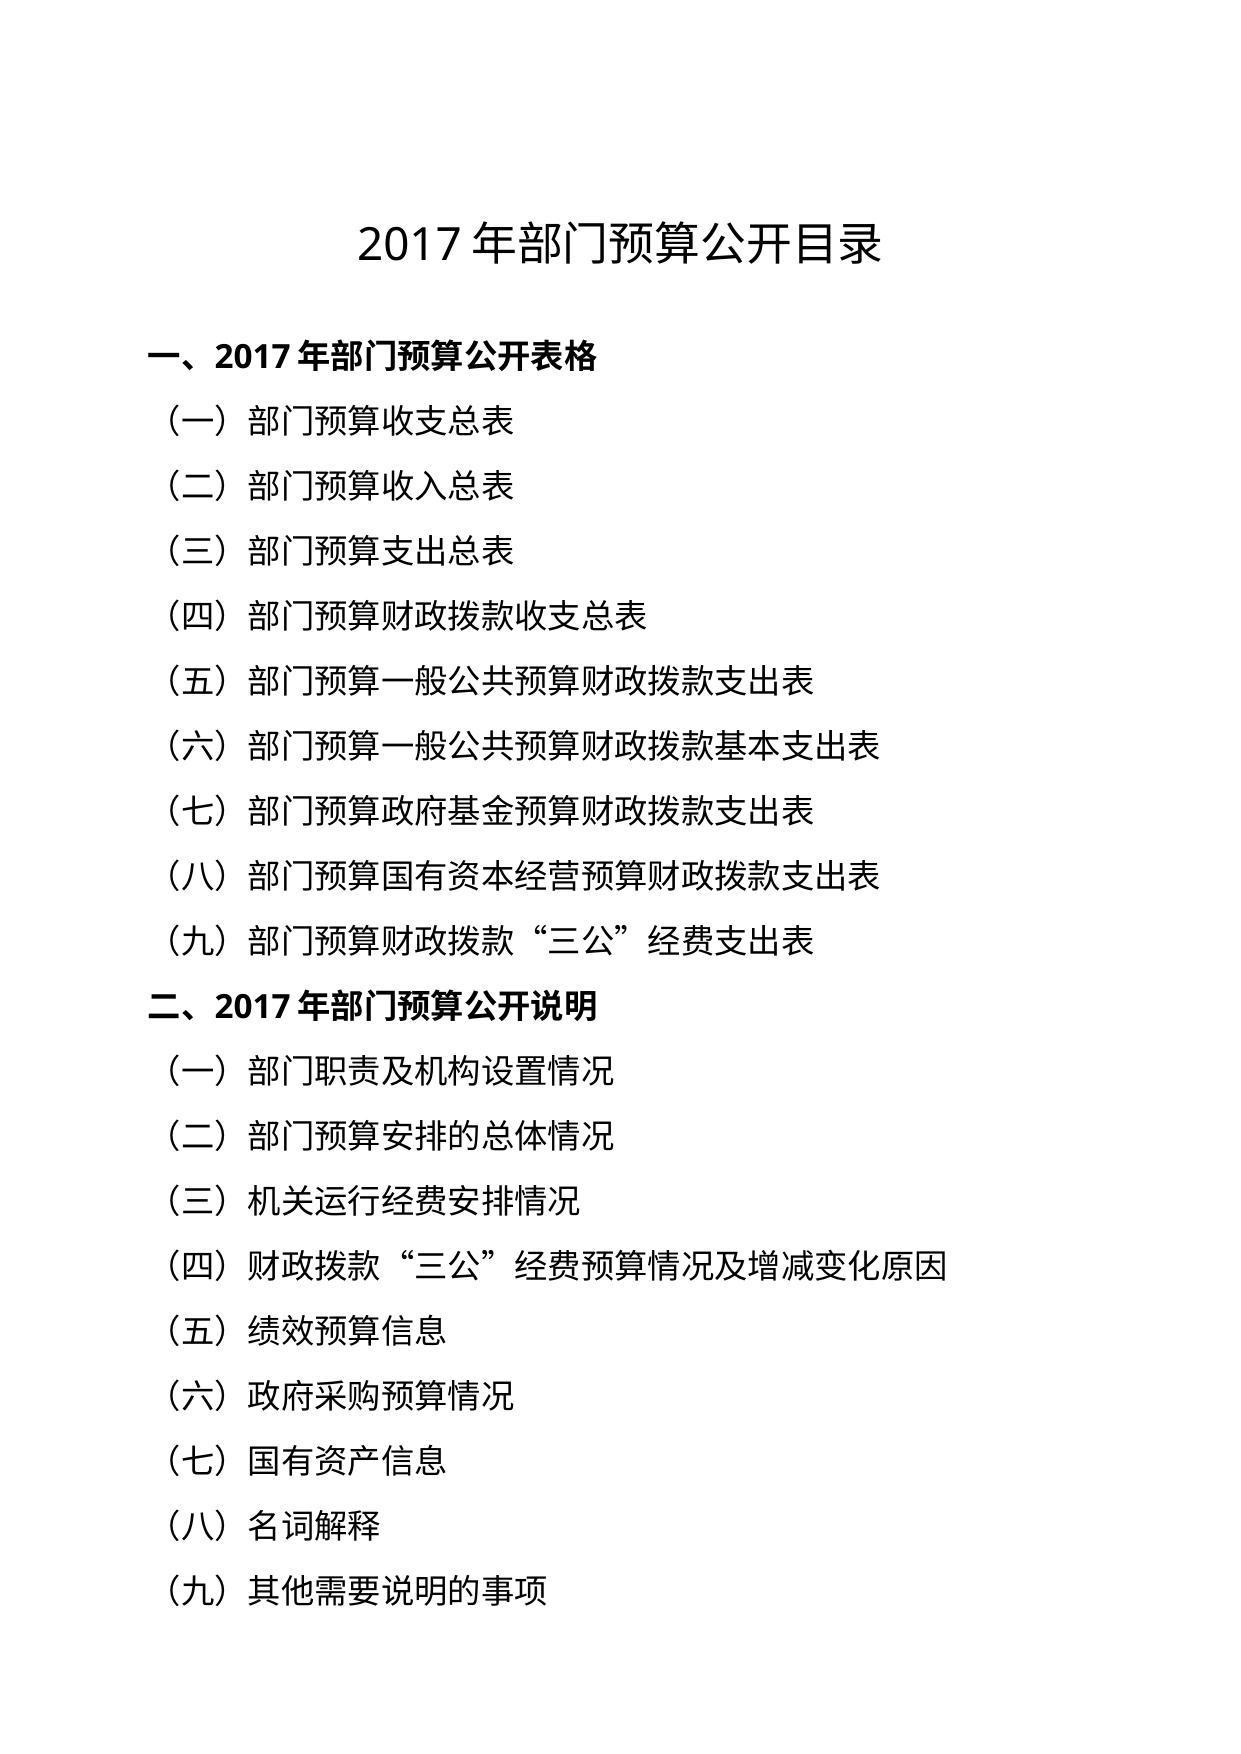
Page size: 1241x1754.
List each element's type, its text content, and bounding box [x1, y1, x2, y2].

text （二）部门预算收入总表 [148, 451, 1092, 516]
text 2017年部门预算公开目录 [148, 191, 1092, 289]
text （三）机关运行经费安排情况 [148, 1166, 1092, 1231]
text （六）部门预算一般公共预算财政拨款基本支出表 [148, 711, 1092, 776]
text （八）部门预算国有资本经营预算财政拨款支出表 [148, 841, 1092, 906]
text （二）部门预算安排的总体情况 [148, 1101, 1092, 1166]
text （一）部门职责及机构设置情况 [148, 1036, 1092, 1101]
text （五）部门预算一般公共预算财政拨款支出表 [148, 646, 1092, 711]
text （九）其他需要说明的事项 [148, 1556, 1092, 1621]
text （一）部门预算收支总表 [148, 386, 1092, 451]
text （九）部门预算财政拨款“三公”经费支出表 [148, 906, 1092, 971]
text 一、2017年部门预算公开表格 [148, 321, 1092, 386]
text （六）政府采购预算情况 [148, 1361, 1092, 1426]
text （三）部门预算支出总表 [148, 516, 1092, 581]
text （七）部门预算政府基金预算财政拨款支出表 [148, 776, 1092, 841]
text （四）部门预算财政拨款收支总表 [148, 581, 1092, 646]
text （四）财政拨款“三公”经费预算情况及增减变化原因 [148, 1231, 1092, 1296]
text 二、2017年部门预算公开说明 [148, 971, 1092, 1036]
text （八）名词解释 [148, 1491, 1092, 1556]
text （七）国有资产信息 [148, 1426, 1092, 1491]
text （五）绩效预算信息 [148, 1296, 1092, 1361]
